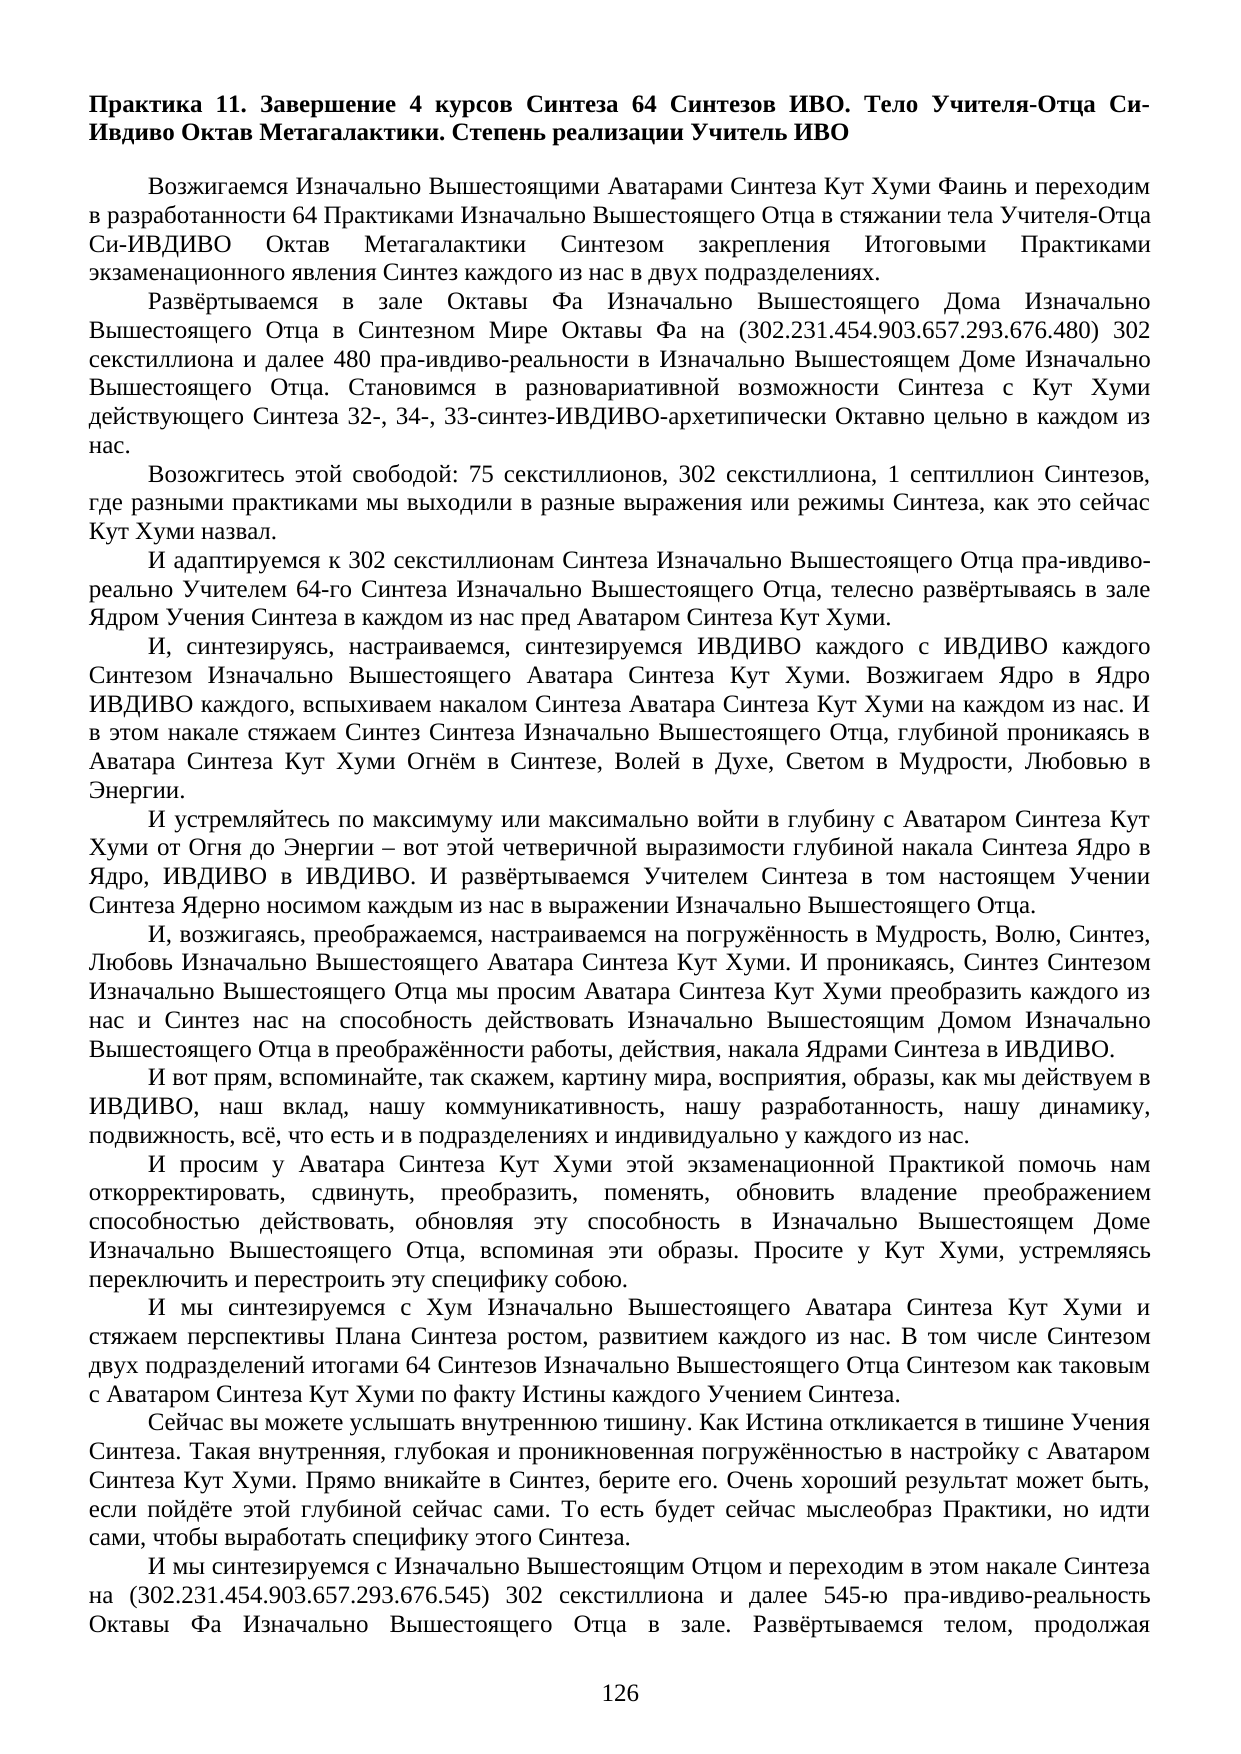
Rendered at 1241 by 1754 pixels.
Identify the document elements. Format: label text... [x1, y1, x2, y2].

text И, возжигаясь, преображаемся, настраиваемся на погружённость в Мудрость, Волю, Синтез, Любовь Изначально Вышестоящего Аватара Синтеза Кут Хуми. И проникаясь, Синтез Синтезом Изначально Вышестоящего Отца мы просим Аватара Синтеза Кут Хуми преобразить каждого из нас и Синтез нас на способность действовать Изначально Вышестоящим Домом Изначально Вышестоящего Отца в преображённости работы, действия, накала Ядрами Синтеза в ИВДИВО. [89, 919, 1152, 1062]
text И просим у Аватара Синтеза Кут Хуми этой экзаменационной Практикой помочь нам откорректировать, сдвинуть, преобразить, поменять, обновить владение преображением способностью действовать, обновляя эту способность в Изначально Вышестоящем Доме Изначально Вышестоящего Отца, вспоминая эти образы. Просите у Кут Хуми, устремляясь переключить и перестроить эту специфику собою. [89, 1149, 1152, 1292]
text И адаптируемся к 302 секстиллионам Синтеза Изначально Вышестоящего Отца пра-ивдиво-реально Учителем 64-го Синтеза Изначально Вышестоящего Отца, телесно развёртываясь в зале Ядром Учения Синтеза в каждом из нас пред Аватаром Синтеза Кут Хуми. [89, 545, 1152, 631]
text Развёртываемся в зале Октавы Фа Изначально Вышестоящего Дома Изначально Вышестоящего Отца в Синтезном Мире Октавы Фа на (302.231.454.903.657.293.676.480) 302 секстиллиона и далее 480 пра-ивдиво-реальности в Изначально Вышестоящем Доме Изначально Вышестоящего Отца. Становимся в разновариативной возможности Синтеза с Кут Хуми действующего Синтеза 32-, 34-, 33-синтез-ИВДИВО-архетипически Октавно цельно в каждом из нас. [89, 286, 1152, 459]
text И мы синтезируемся с Хум Изначально Вышестоящего Аватара Синтеза Кут Хуми и стяжаем перспективы Плана Синтеза ростом, развитием каждого из нас. В том числе Синтезом двух подразделений итогами 64 Синтезов Изначально Вышестоящего Отца Синтезом как таковым с Аватаром Синтеза Кут Хуми по факту Истины каждого Учением Синтеза. [89, 1292, 1152, 1407]
text И, синтезируясь, настраиваемся, синтезируемся ИВДИВО каждого с ИВДИВО каждого Синтезом Изначально Вышестоящего Аватара Синтеза Кут Хуми. Возжигаем Ядро в Ядро ИВДИВО каждого, вспыхиваем накалом Синтеза Аватара Синтеза Кут Хуми на каждом из нас. И в этом накале стяжаем Синтез Синтеза Изначально Вышестоящего Отца, глубиной проникаясь в Аватара Синтеза Кут Хуми Огнём в Синтезе, Волей в Духе, Светом в Мудрости, Любовью в Энергии. [89, 631, 1152, 804]
text И вот прям, вспоминайте, так скажем, картину мира, восприятия, образы, как мы действуем в ИВДИВО, наш вклад, нашу коммуникативность, нашу разработанность, нашу динамику, подвижность, всё, что есть и в подразделениях и индивидуально у каждого из нас. [89, 1062, 1152, 1149]
text И устремляйтесь по максимуму или максимально войти в глубину с Аватаром Синтеза Кут Хуми от Огня до Энергии – вот этой четверичной выразимости глубиной накала Синтеза Ядро в Ядро, ИВДИВО в ИВДИВО. И развёртываемся Учителем Синтеза в том настоящем Учении Синтеза Ядерно носимом каждым из нас в выражении Изначально Вышестоящего Отца. [89, 804, 1152, 919]
text Сейчас вы можете услышать внутреннюю тишину. Как Истина откликается в тишине Учения Синтеза. Такая внутренняя, глубокая и проникновенная погружённостью в настройку с Аватаром Синтеза Кут Хуми. Прямо вникайте в Синтез, берите его. Очень хороший результат может быть, если пойдёте этой глубиной сейчас сами. То есть будет сейчас мыслеобраз Практики, но идти сами, чтобы выработать специфику этого Синтеза. [89, 1407, 1152, 1551]
text Возожгитесь этой свободой: 75 секстиллионов, 302 секстиллиона, 1 септиллион Синтезов, где разными практиками мы выходили в разные выражения или режимы Синтеза, как это сейчас Кут Хуми назвал. [89, 459, 1152, 545]
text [89, 1551, 1152, 1637]
text Возжигаемся Изначально Вышестоящими Аватарами Синтеза Кут Хуми Фаинь и переходим в разработанности 64 Практиками Изначально Вышестоящего Отца в стяжании тела Учителя-Отца Си-ИВДИВО Октав Метагалактики Синтезом закрепления Итоговыми Практиками экзаменационного явления Синтез каждого из нас в двух подразделениях. [89, 171, 1152, 286]
text Практика 11. Завершение 4 курсов Синтеза 64 Синтезов ИВО. Тело Учителя-Отца Си-Ивдиво Октав Метагалактики. Степень реализации Учитель ИВО [89, 89, 1152, 146]
